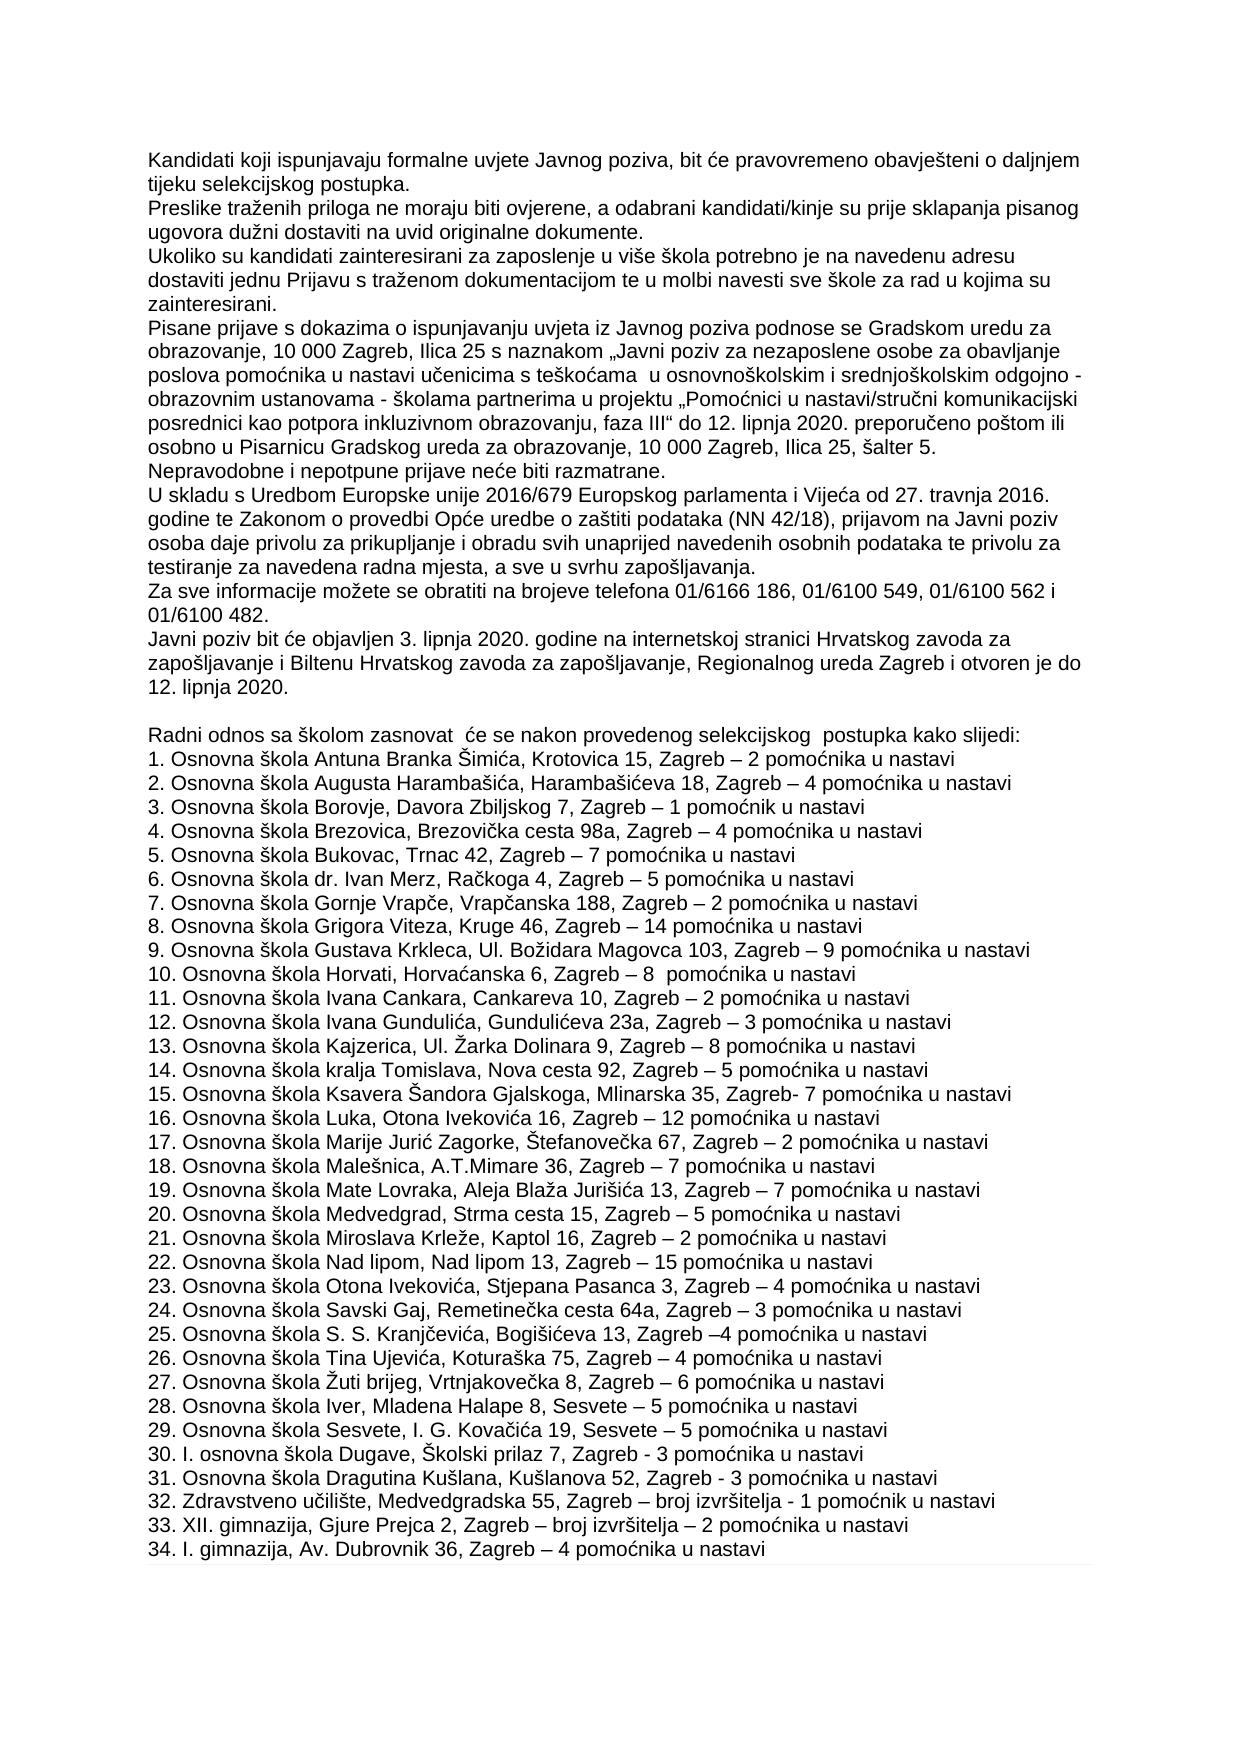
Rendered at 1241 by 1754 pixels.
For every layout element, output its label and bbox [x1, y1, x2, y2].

text [148, 148, 1093, 1561]
